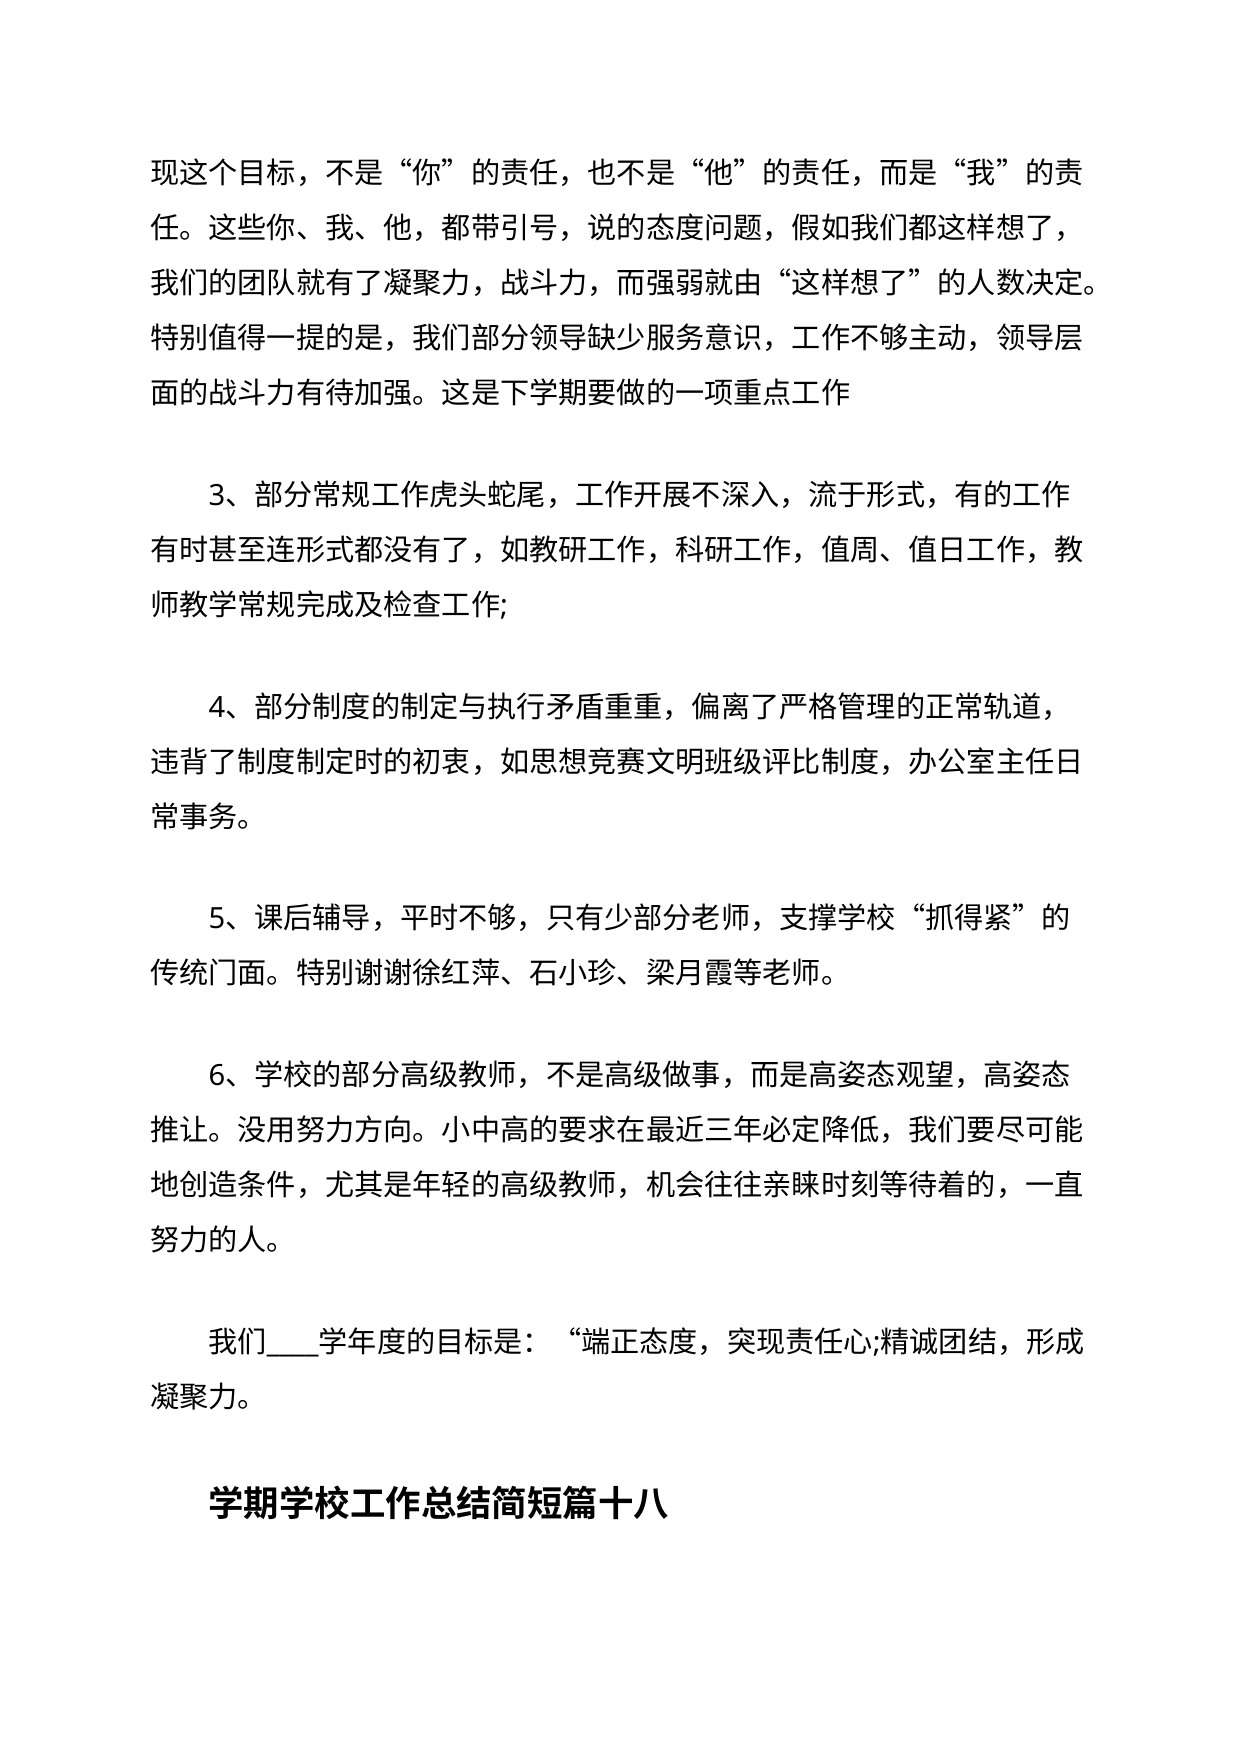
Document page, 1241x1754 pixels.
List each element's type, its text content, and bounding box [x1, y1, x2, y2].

text 6、学校的部分高级教师，不是高级做事，而是高姿态观望，高姿态推让。没用努力方向。小中高的要求在最近三年必定降低，我们要尽可能地创造条件，尤其是年轻的高级教师，机会往往亲睐时刻等待着的，一直努力的人。 [150, 1052, 1090, 1259]
text 3、部分常规工作虎头蛇尾，工作开展不深入，流于形式，有的工作有时甚至连形式都没有了，如教研工作，科研工作，值周、值日工作，教师教学常规完成及检查工作; [150, 471, 1090, 624]
text 学期学校工作总结简短篇十八 [150, 1475, 1090, 1526]
text 4、部分制度的制定与执行矛盾重重，偏离了严格管理的正常轨道，违背了制度制定时的初衷，如思想竞赛文明班级评比制度，办公室主任日常事务。 [150, 683, 1090, 835]
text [150, 150, 1090, 412]
text 5、课后辅导，平时不够，只有少部分老师，支撑学校“抓得紧”的传统门面。特别谢谢徐红萍、石小珍、梁月霞等老师。 [150, 895, 1090, 992]
text 我们____学年度的目标是：“端正态度，突现责任心;精诚团结，形成凝聚力。 [150, 1318, 1090, 1416]
